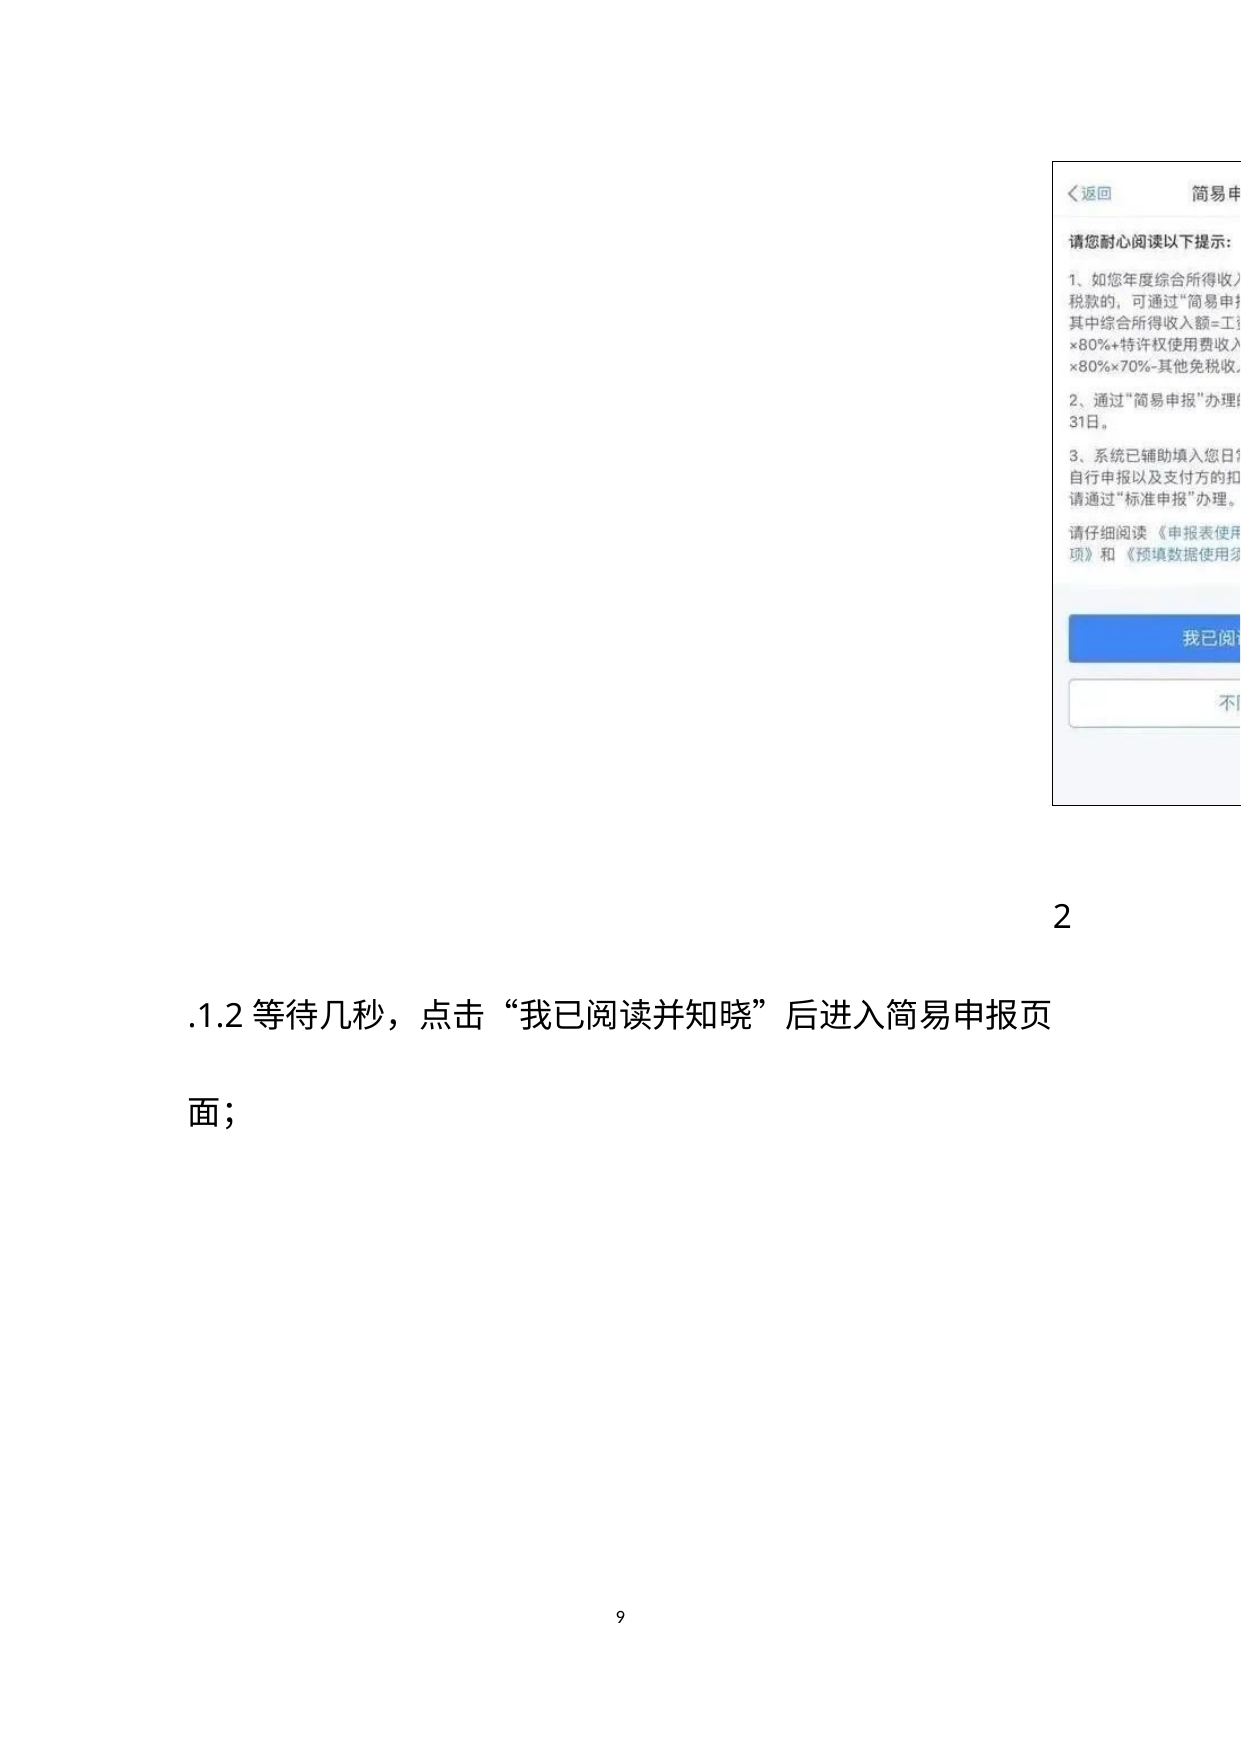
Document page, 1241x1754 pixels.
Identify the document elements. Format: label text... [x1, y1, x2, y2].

text 等待几秒，点击“我已阅读并知晓”后进入简易申报页面； [187, 883, 1053, 1143]
picture [1053, 162, 1241, 805]
